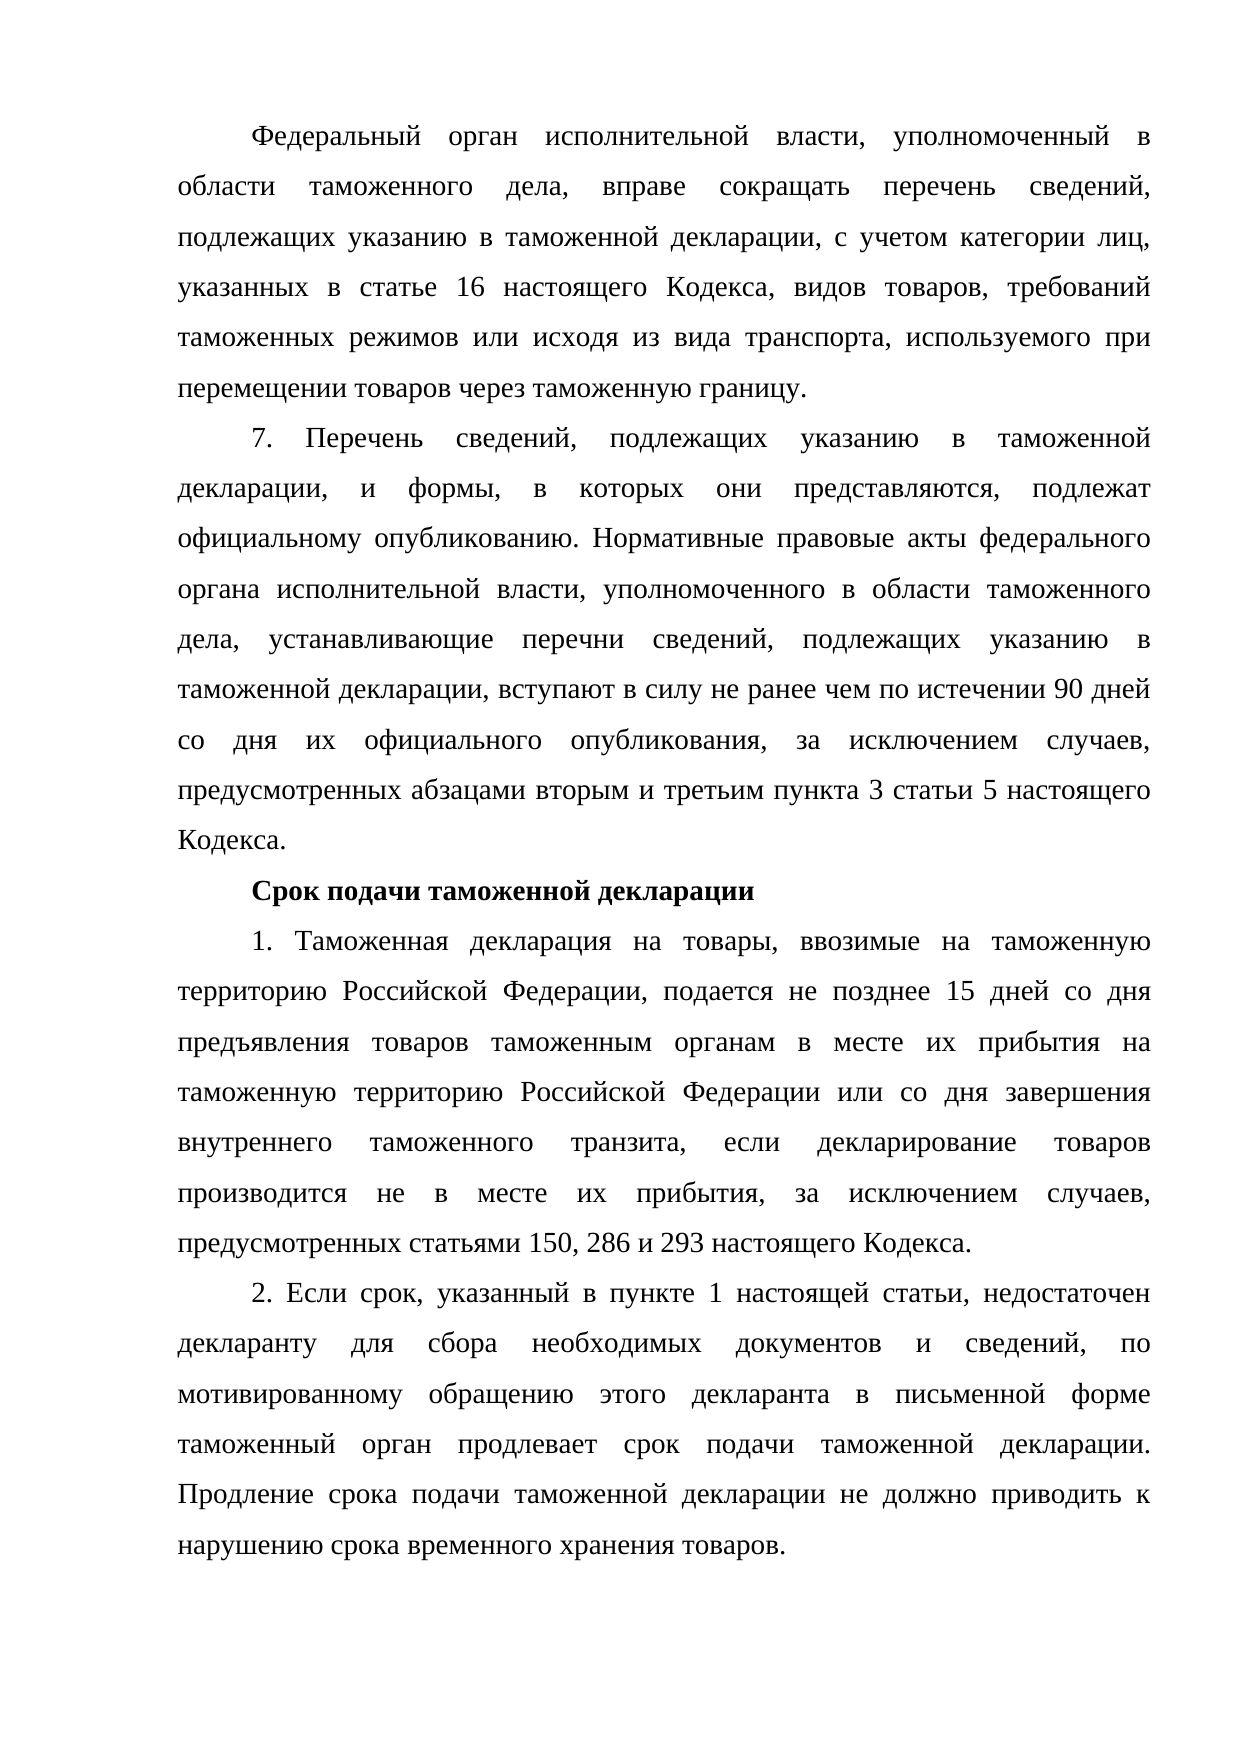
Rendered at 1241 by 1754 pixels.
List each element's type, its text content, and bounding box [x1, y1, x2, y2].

text 2. Если срок, указанный в пункте 1 настоящей статьи, недостаточен декларанту для сбора необходимых документов и сведений, по мотивированному обращению этого декларанта в письменной форме таможенный орган продлевает срок подачи таможенной декларации. Продление срока подачи таможенной декларации не должно приводить к нарушению срока временного хранения товаров. [177, 1275, 1152, 1560]
text 1. Таможенная декларация на товары, ввозимые на таможенную территорию Российской Федерации, подается не позднее 15 дней со дня предъявления товаров таможенным органам в месте их прибытия на таможенную территорию Российской Федерации или со дня завершения внутреннего таможенного транзита, если декларирование товаров производится не в месте их прибытия, за исключением случаев, предусмотренных статьями 150, 286 и 293 настоящего Кодекса. [177, 923, 1152, 1258]
text 7. Перечень сведений, подлежащих указанию в таможенной декларации, и формы, в которых они представляются, подлежат официальному опубликованию. Нормативные правовые акты федерального органа исполнительной власти, уполномоченного в области таможенного дела, устанавливающие перечни сведений, подлежащих указанию в таможенной декларации, вступают в силу не ранее чем по истечении 90 дней со дня их официального опубликования, за исключением случаев, предусмотренных абзацами вторым и третьим пункта 3 статьи 5 настоящего Кодекса. [177, 420, 1152, 856]
text Федеральный орган исполнительной власти, уполномоченный в области таможенного дела, вправе сокращать перечень сведений, подлежащих указанию в таможенной декларации, с учетом категории лиц, указанных в статье 16 настоящего Кодекса, видов товаров, требований таможенных режимов или исходя из вида транспорта, используемого при перемещении товаров через таможенную границу. [177, 118, 1152, 403]
text Срок подачи таможенной декларации [177, 873, 1152, 906]
